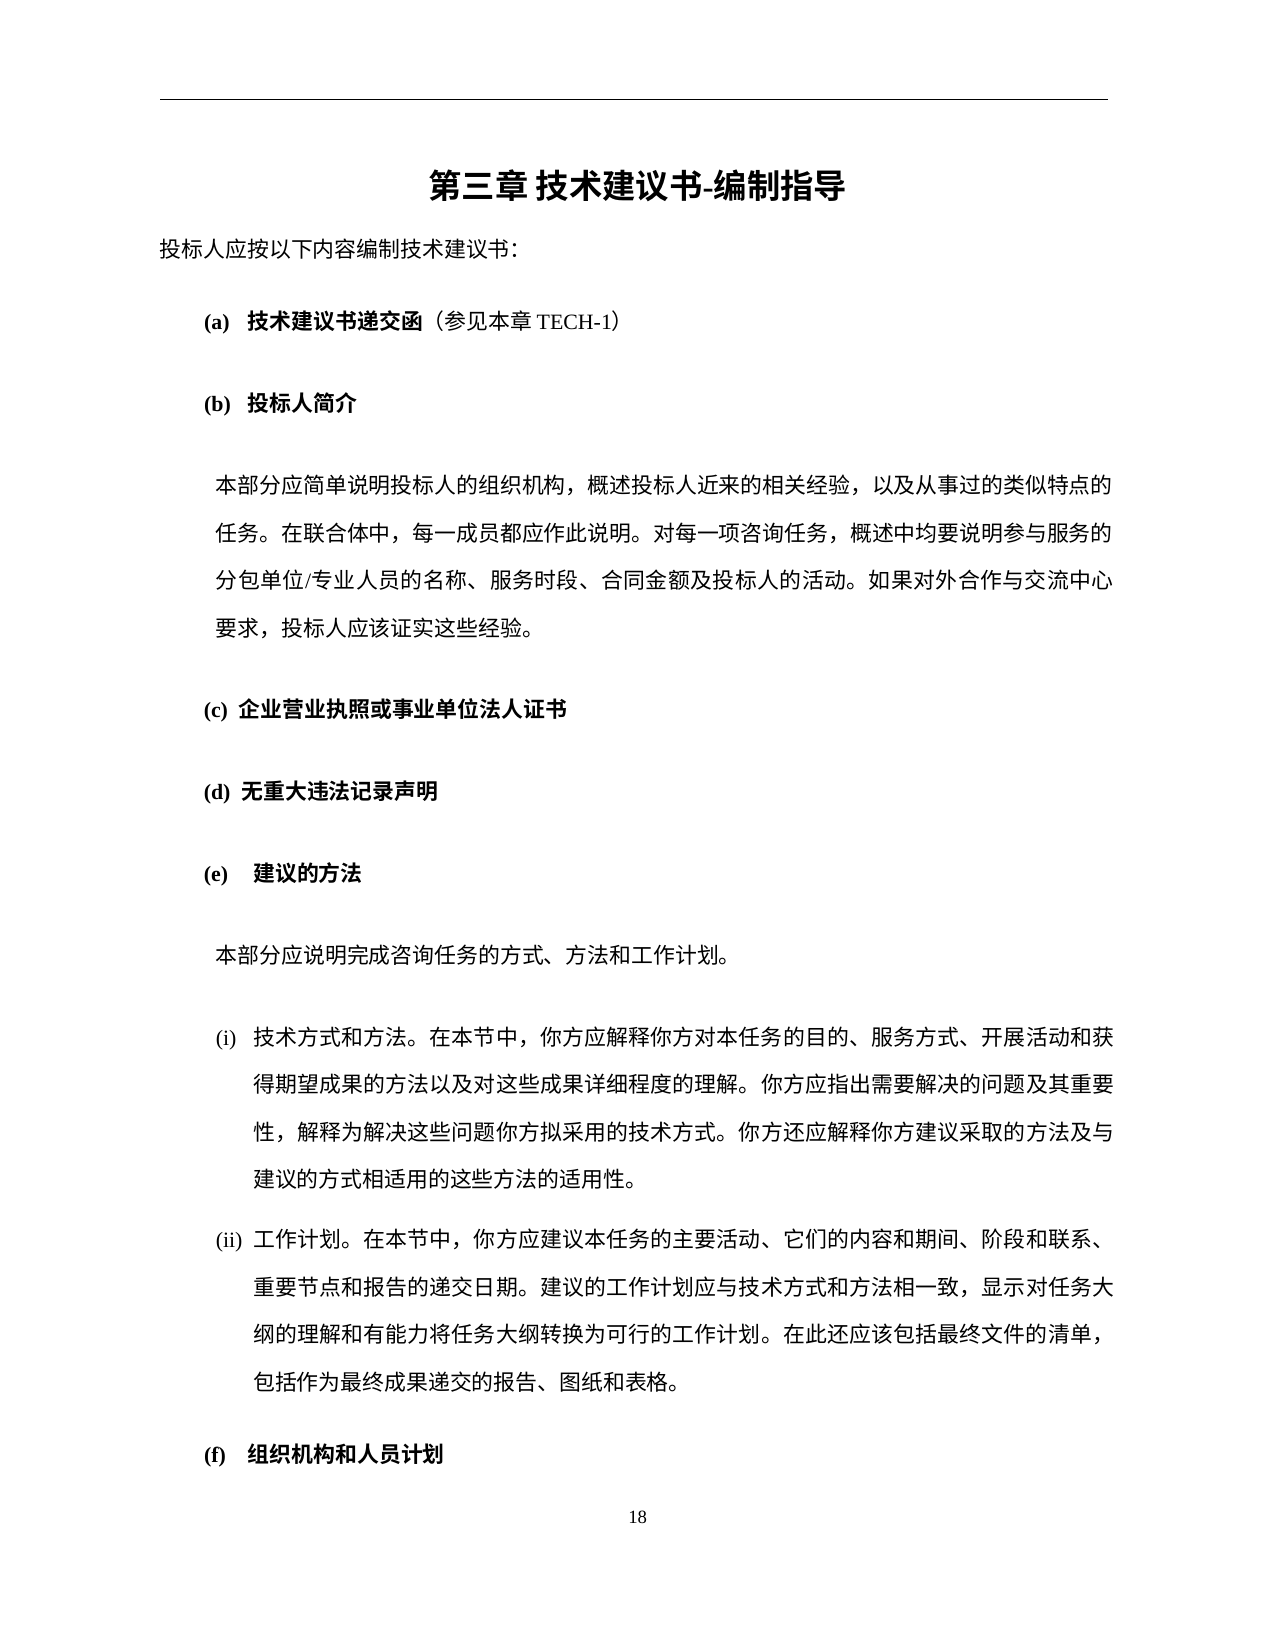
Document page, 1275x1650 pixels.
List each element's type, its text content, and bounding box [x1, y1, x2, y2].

list 组织机构和人员计划 [204, 1437, 1116, 1469]
list 建议的方法 [204, 856, 1116, 888]
list 技术方式和方法。在本节中，你方应解释你方对本任务的目的、服务方式、开展活动和获得期望成果的方法以及对这些成果详细程度的理解。你方应指出需要解决的问题及其重要性，解释为解决这些问题你方拟采用的技术方式。你方还应解释你方建议采取的方法及与建议的方式相适用的这些方法的适用性。 [216, 1020, 1116, 1194]
text 投标人应按以下内容编制技术建议书： [159, 232, 1116, 263]
text (d) 无重大违法记录声明 [159, 774, 1116, 806]
list 技术建议书递交函（参见本章TECH-1） [204, 304, 1116, 336]
text 本部分应简单说明投标人的组织机构，概述投标人近来的相关经验，以及从事过的类似特点的任务。在联合体中，每一成员都应作此说明。对每一项咨询任务，概述中均要说明参与服务的分包单位/专业人员的名称、服务时段、合同金额及投标人的活动。如果对外合作与交流中心要求，投标人应该证实这些经验。 [216, 468, 1116, 642]
text 第三章 技术建议书-编制指导 [159, 159, 1116, 208]
text 本部分应说明完成咨询任务的方式、方法和工作计划。 [216, 938, 1116, 970]
list 工作计划。在本节中，你方应建议本任务的主要活动、它们的内容和期间、阶段和联系、重要节点和报告的递交日期。建议的工作计划应与技术方式和方法相一致，显示对任务大纲的理解和有能力将任务大纲转换为可行的工作计划。在此还应该包括最终文件的清单，包括作为最终成果递交的报告、图纸和表格。 [216, 1222, 1116, 1397]
text (c) 企业营业执照或事业单位法人证书 [159, 692, 1116, 724]
list 投标人简介 [204, 386, 1116, 418]
